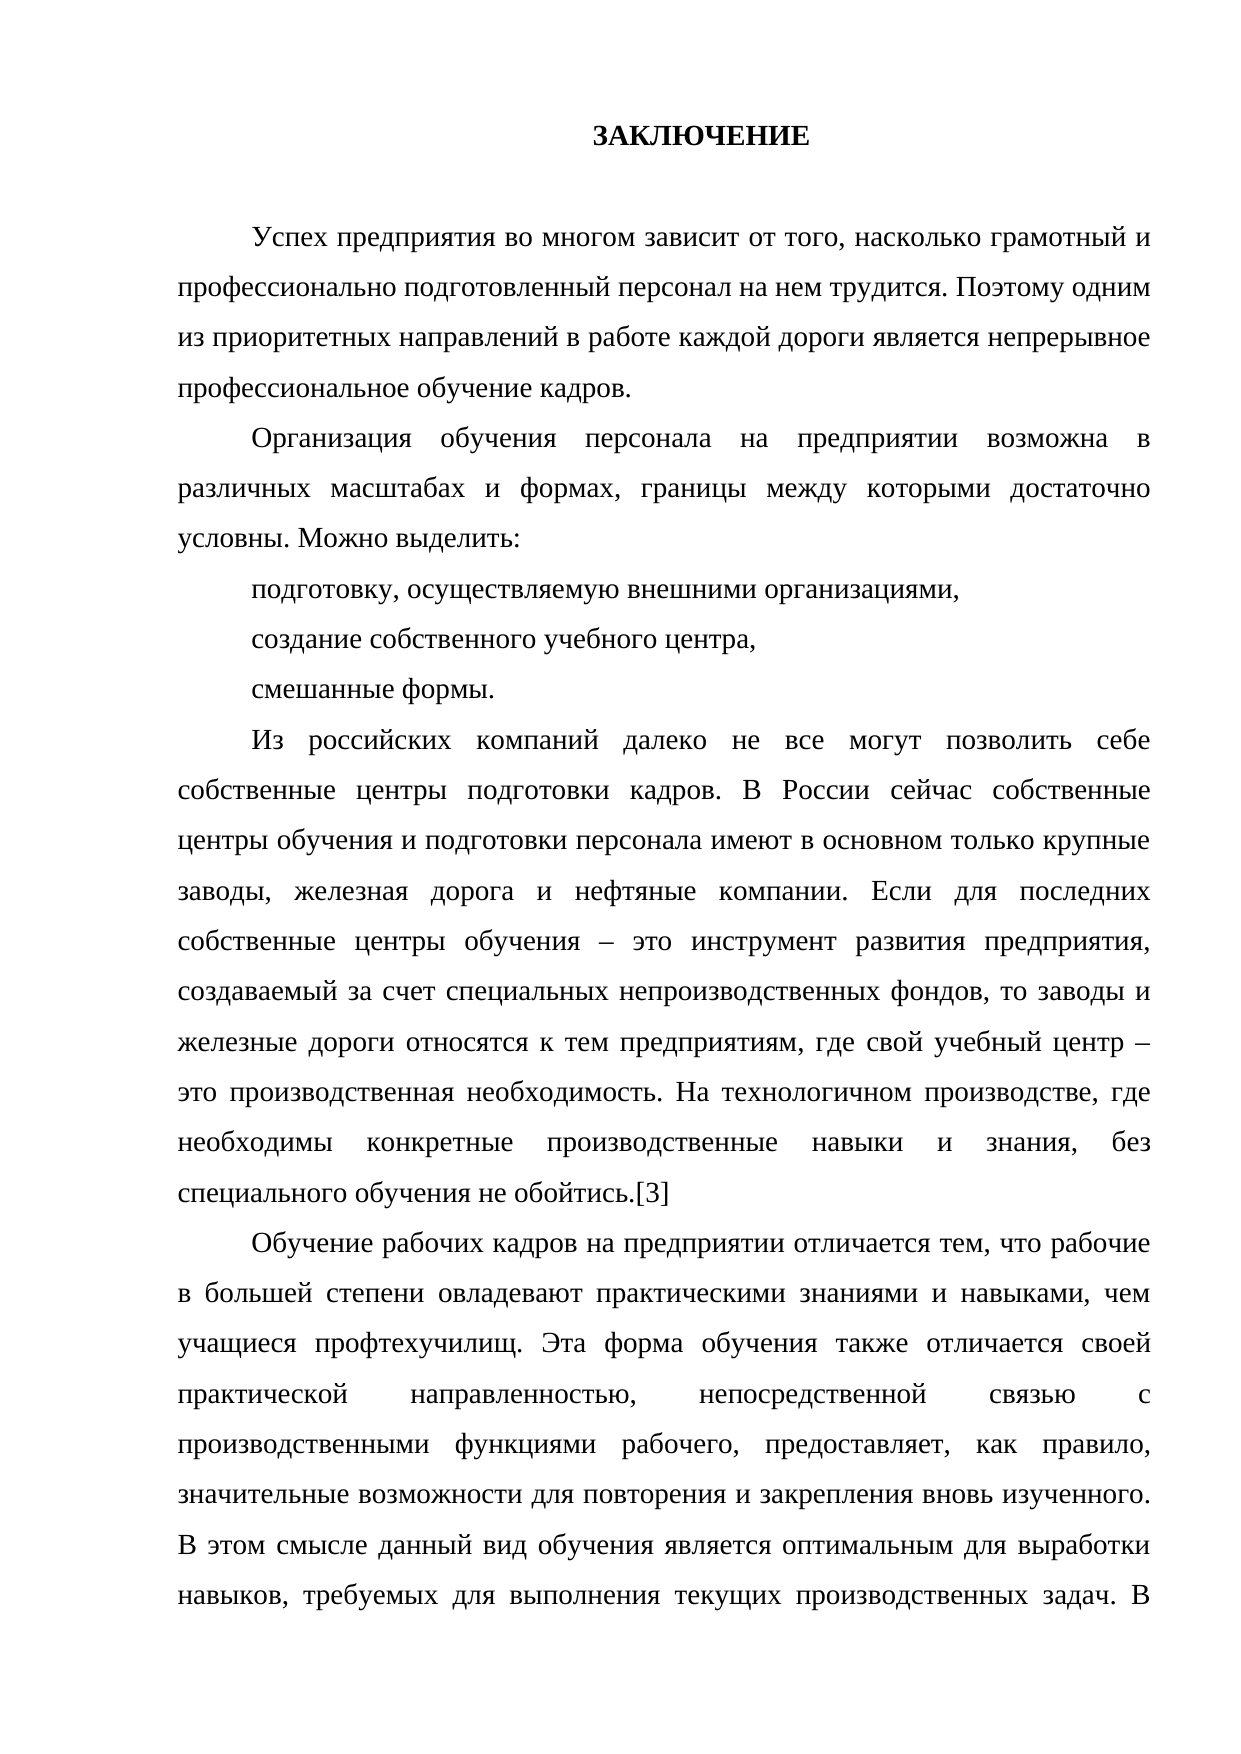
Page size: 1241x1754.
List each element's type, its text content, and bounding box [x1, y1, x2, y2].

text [177, 1225, 1152, 1611]
text смешанные формы. [177, 672, 1152, 705]
text создание собственного учебного центра, [177, 621, 1152, 655]
text ЗАКЛЮЧЕНИЕ [177, 118, 1152, 152]
text подготовку, осуществляемую внешними организациями, [177, 571, 1152, 604]
text Организация обучения персонала на предприятии возможна в различных масштабах и формах, границы между которыми достаточно условны. Можно выделить: [177, 420, 1152, 554]
text Из российских компаний далеко не все могут позволить себе собственные центры подготовки кадров. В России сейчас собственные центры обучения и подготовки персонала имеют в основном только крупные заводы, железная дорога и нефтяные компании. Если для последних собственные центры обучения – это инструмент развития предприятия, создаваемый за счет специальных непроизводственных фондов, то заводы и железные дороги относятся к тем предприятиям, где свой учебный центр – это производственная необходимость. На технологичном производстве, где необходимы конкретные производственные навыки и знания, без специального обучения не обойтись.[3] [177, 722, 1152, 1208]
text Успех предприятия во многом зависит от того, насколько грамотный и профессионально подготовленный персонал на нем трудится. Поэтому одним из приоритетных направлений в работе каждой дороги является непрерывное профессиональное обучение кадров. [177, 219, 1152, 403]
